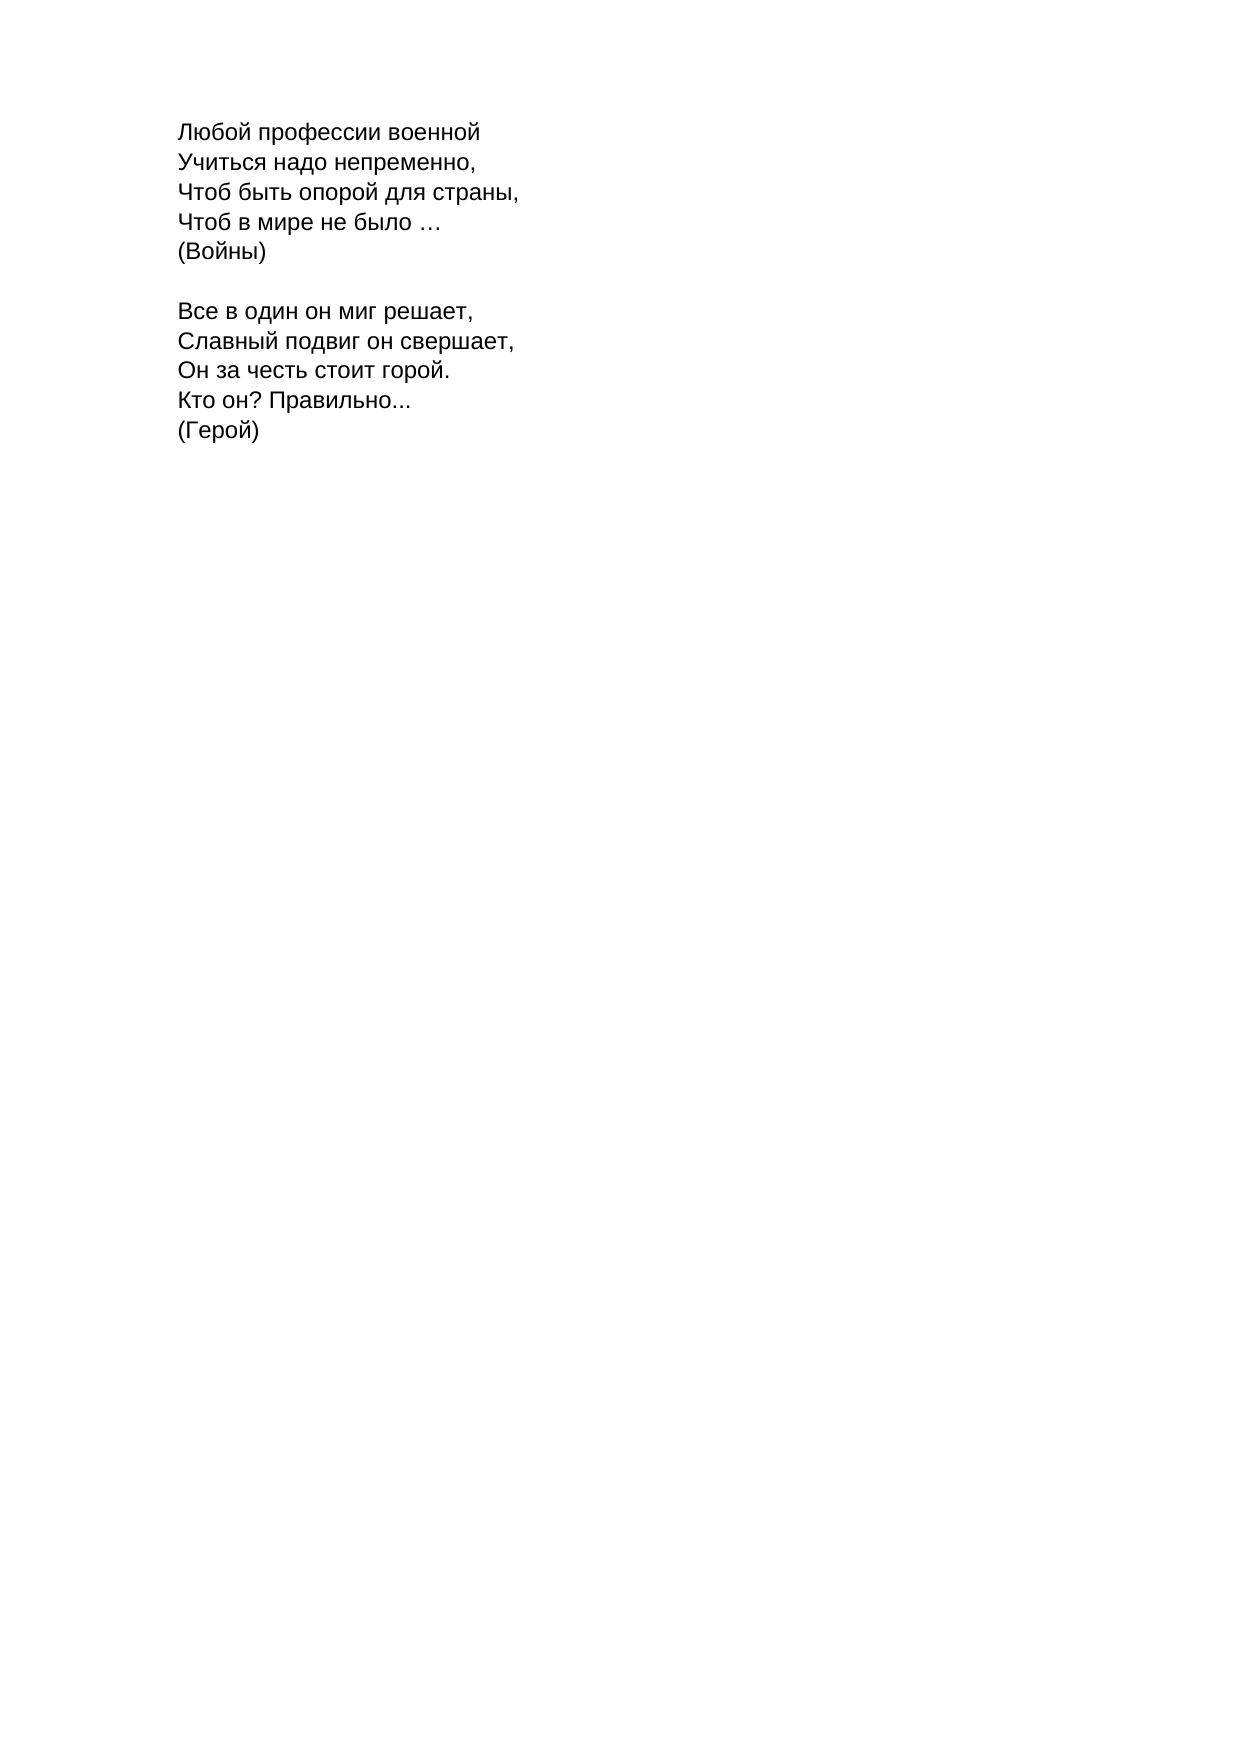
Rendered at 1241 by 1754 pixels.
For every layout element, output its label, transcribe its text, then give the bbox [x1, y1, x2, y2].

text Любой профессии военной Учиться надо непременно, Чтоб быть опорой для страны, Чтоб в мире не было … (Войны) Все в один он миг решает, Славный подвиг он свершает, Он за честь стоит горой. Кто он? Правильно... (Герой) [177, 118, 1152, 444]
